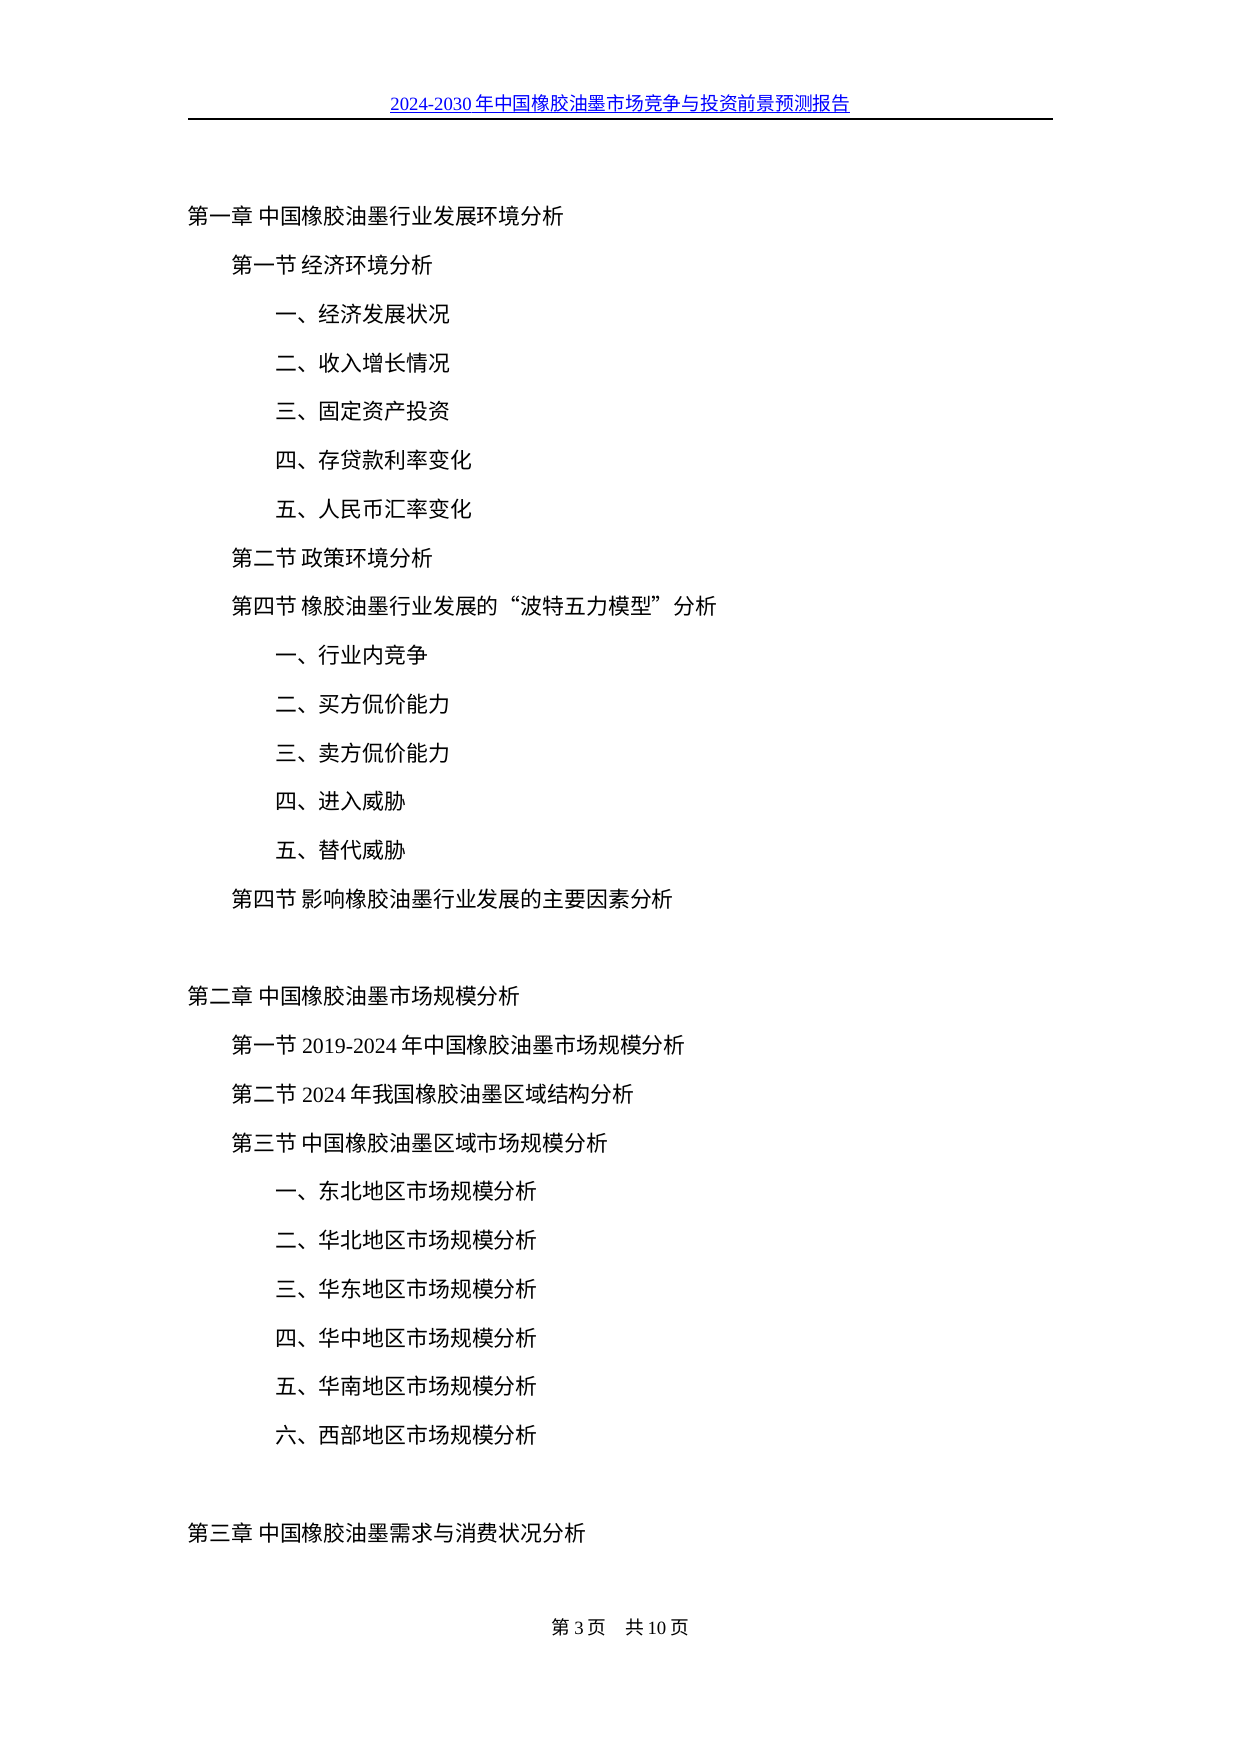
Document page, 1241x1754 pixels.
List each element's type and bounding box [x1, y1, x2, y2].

text [187, 150, 1053, 1548]
